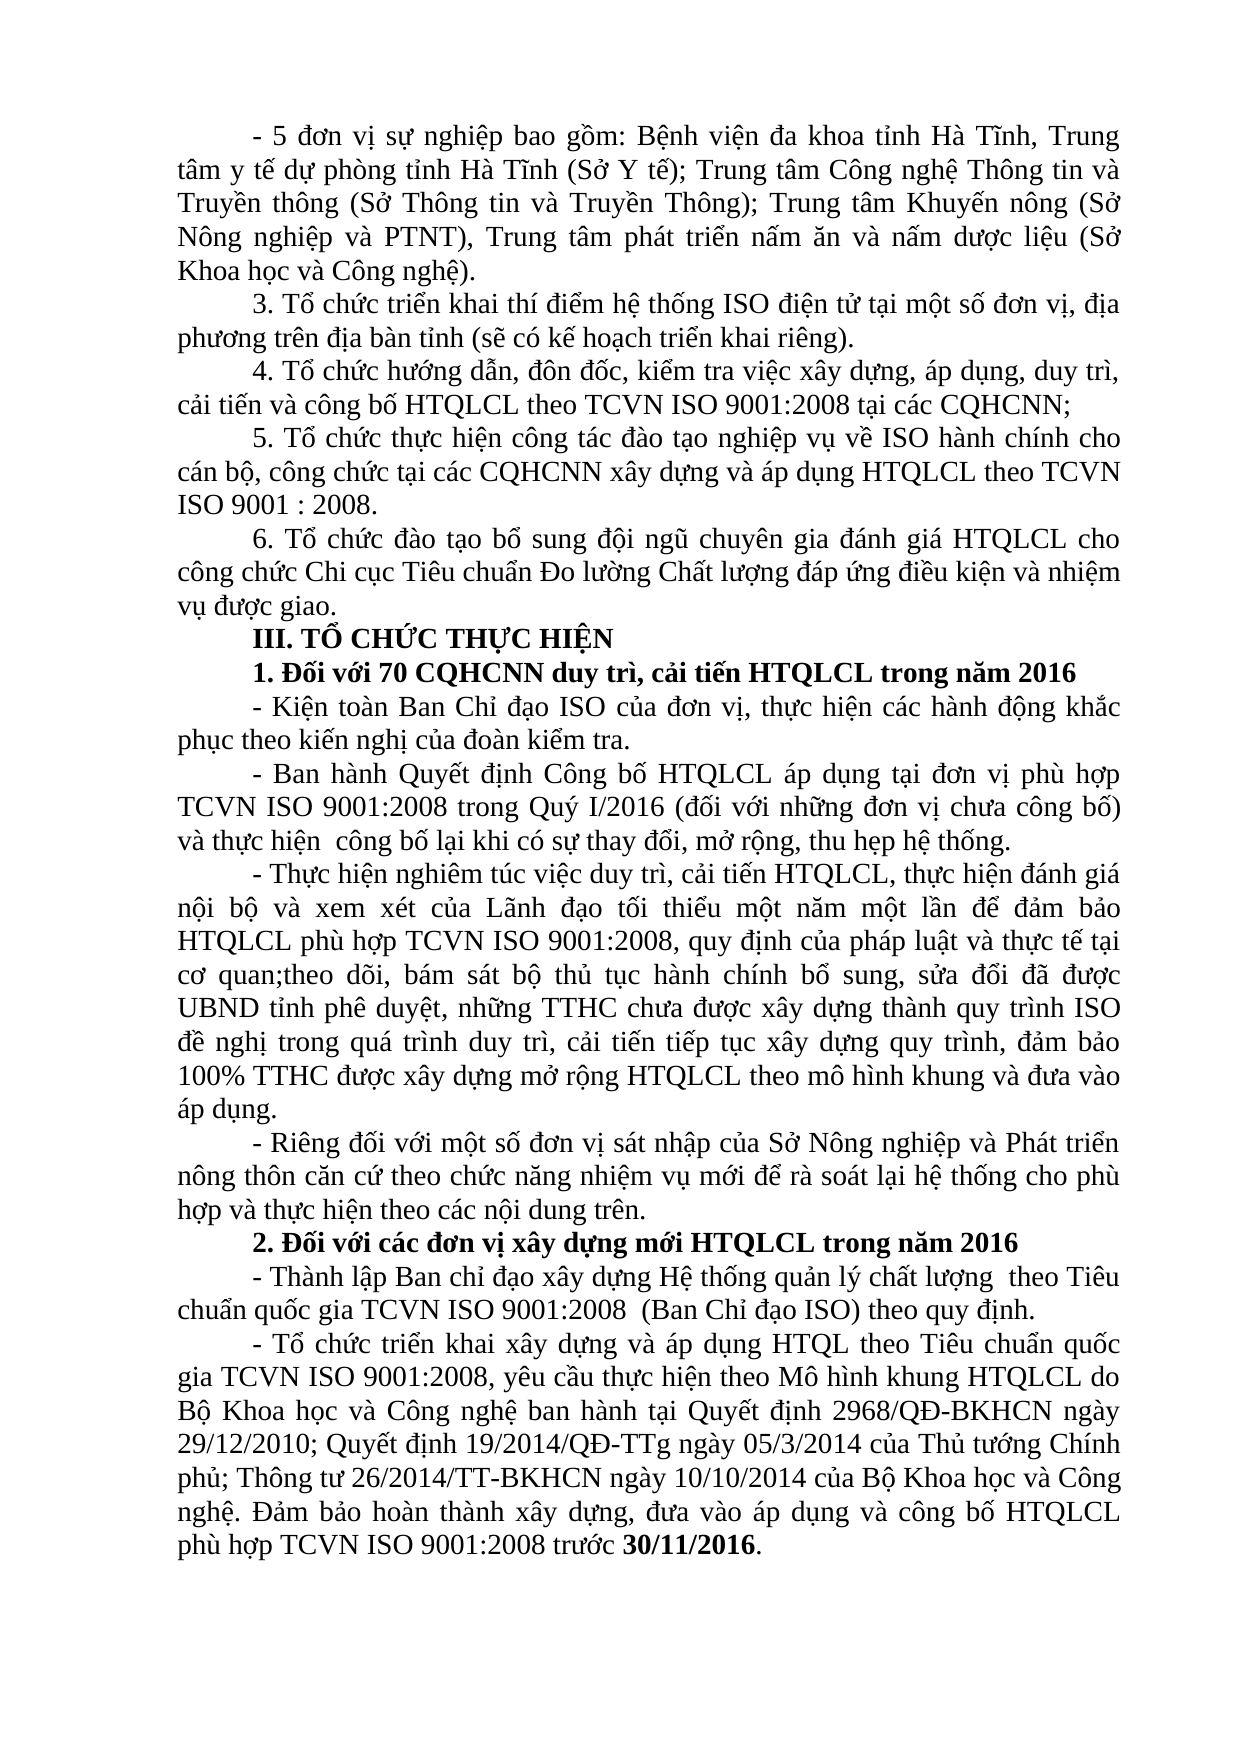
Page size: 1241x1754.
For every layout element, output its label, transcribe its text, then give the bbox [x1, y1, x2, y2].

text 5. Tổ chức thực hiện công tác đào tạo nghiệp vụ về ISO hành chính cho cán bộ, công chức tại các CQHCNN xây dựng và áp dụng HTQLCL theo TCVN ISO 9001 : 2008. [177, 420, 1122, 521]
text - Thực hiện nghiêm túc việc duy trì, cải tiến HTQLCL, thực hiện đánh giá nội bộ và xem xét của Lãnh đạo tối thiểu một năm một lần để đảm bảo HTQLCL phù hợp TCVN ISO 9001:2008, quy định của pháp luật và thực tế tại cơ quan;theo dõi, bám sát bộ thủ tục hành chính bổ sung, sửa đổi đã được UBND tỉnh phê duyệt, những TTHC chưa được xây dựng thành quy trình ISO đề nghị trong quá trình duy trì, cải tiến tiếp tục xây dựng quy trình, đảm bảo 100% TTHC được xây dựng mở rộng HTQLCL theo mô hình khung và đưa vào áp dụng. [177, 856, 1122, 1125]
text 4. Tổ chức hướng dẫn, đôn đốc, kiểm tra việc xây dựng, áp dụng, duy trì, cải tiến và công bố HTQLCL theo TCVN ISO 9001:2008 tại các CQHCNN; [177, 353, 1122, 420]
text 6. Tổ chức đào tạo bổ sung đội ngũ chuyên gia đánh giá HTQLCL cho công chức Chi cục Tiêu chuẩn Đo lường Chất lượng đáp ứng điều kiện và nhiệm vụ được giao. [177, 521, 1122, 622]
text 3. Tổ chức triển khai thí điểm hệ thống ISO điện tử tại một số đơn vị, địa phương trên địa bàn tỉnh (sẽ có kế hoạch triển khai riêng). [177, 286, 1122, 353]
text 2. Đối với các đơn vị xây dựng mới HTQLCL trong năm 2016 [177, 1225, 1122, 1259]
text - Tổ chức triển khai xây dựng và áp dụng HTQL theo Tiêu chuẩn quốc gia TCVN ISO 9001:2008, yêu cầu thực hiện theo Mô hình khung HTQLCL do Bộ Khoa học và Công nghệ ban hành tại Quyết định 2968/QĐ-BKHCN ngày 29/12/2010; Quyết định 19/2014/QĐ-TTg ngày 05/3/2014 của Thủ tướng Chính phủ; Thông tư 26/2014/TT-BKHCN ngày 10/10/2014 của Bộ Khoa học và Công nghệ. Đảm bảo hoàn thành xây dựng, đưa vào áp dụng và công bố HTQLCL phù hợp TCVN ISO 9001:2008 trước 30/11/2016. [177, 1326, 1122, 1561]
text - Kiện toàn Ban Chỉ đạo ISO của đơn vị, thực hiện các hành động khắc phục theo kiến nghị của đoàn kiểm tra. [177, 689, 1122, 756]
text - Ban hành Quyết định Công bố HTQLCL áp dụng tại đơn vị phù hợp TCVN ISO 9001:2008 trong Quý I/2016 (đối với những đơn vị chưa công bố) và thực hiện công bố lại khi có sự thay đổi, mở rộng, thu hẹp hệ thống. [177, 756, 1122, 856]
text 1. Đối với 70 CQHCNN duy trì, cải tiến HTQLCL trong năm 2016 [177, 655, 1122, 689]
text - Thành lập Ban chỉ đạo xây dựng Hệ thống quản lý chất lượng theo Tiêu chuẩn quốc gia TCVN ISO 9001:2008 (Ban Chỉ đạo ISO) theo quy định. [177, 1259, 1122, 1326]
text - 5 đơn vị sự nghiệp bao gồm: Bệnh viện đa khoa tỉnh Hà Tĩnh, Trung tâm y tế dự phòng tỉnh Hà Tĩnh (Sở Y tế); Trung tâm Công nghệ Thông tin và Truyền thông (Sở Thông tin và Truyền Thông); Trung tâm Khuyến nông (Sở Nông nghiệp và PTNT), Trung tâm phát triển nấm ăn và nấm dược liệu (Sở Khoa học và Công nghệ). [177, 118, 1122, 286]
text - Riêng đối với một số đơn vị sát nhập của Sở Nông nghiệp và Phát triển nông thôn căn cứ theo chức năng nhiệm vụ mới để rà soát lại hệ thống cho phù hợp và thực hiện theo các nội dung trên. [177, 1125, 1122, 1225]
text III. TỔ CHỨC THỰC HIỆN [177, 622, 1122, 655]
